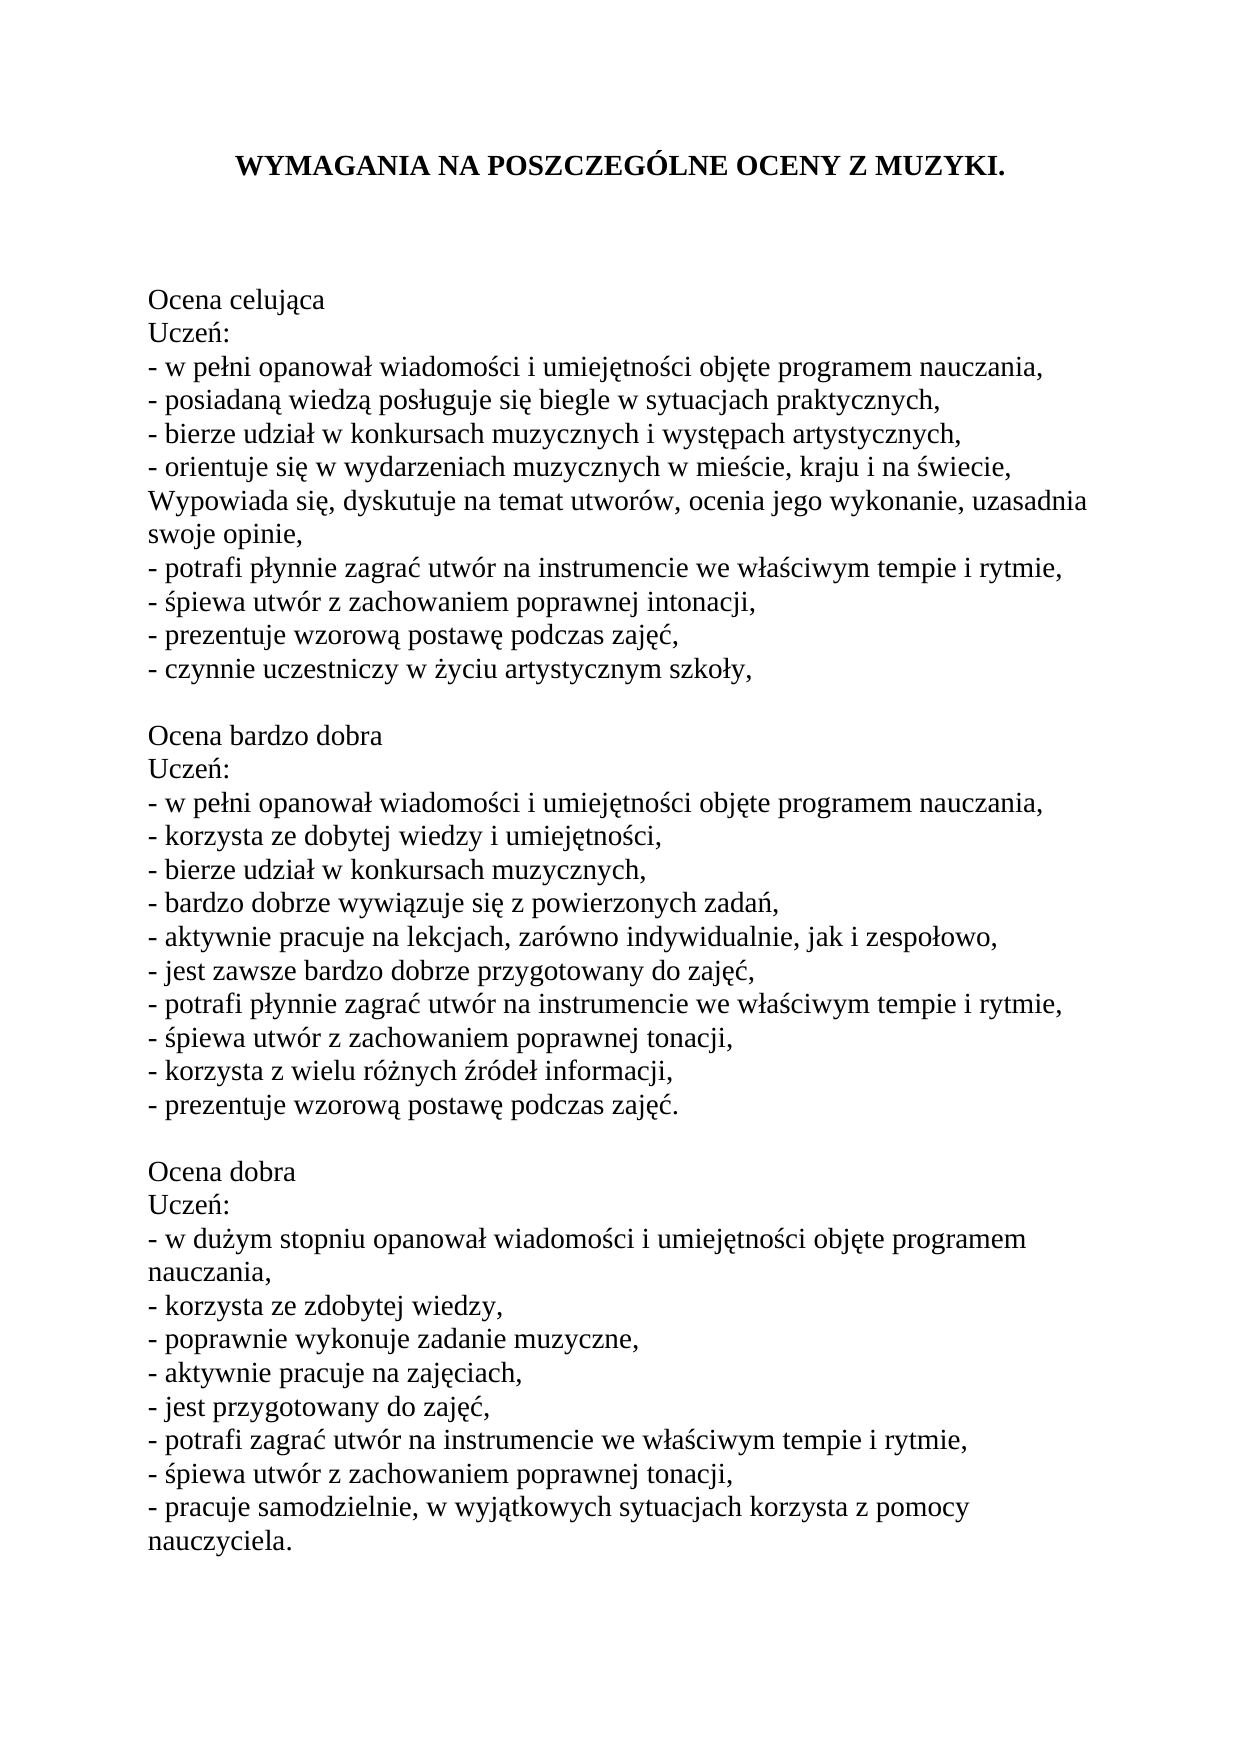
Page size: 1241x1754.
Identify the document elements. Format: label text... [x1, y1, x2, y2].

text Ocena celująca [148, 282, 1093, 315]
text - aktywnie pracuje na zajęciach, [148, 1355, 1093, 1389]
text - w pełni opanował wiadomości i umiejętności objęte programem nauczania, [148, 785, 1093, 818]
text - jest zawsze bardzo dobrze przygotowany do zajęć, [148, 953, 1093, 986]
text - potrafi płynnie zagrać utwór na instrumencie we właściwym tempie i rytmie, [148, 986, 1093, 1020]
text - korzysta ze dobytej wiedzy i umiejętności, [148, 818, 1093, 852]
text Wypowiada się, dyskutuje na temat utworów, ocenia jego wykonanie, uzasadnia swoje opinie, [148, 483, 1093, 550]
text Ocena bardzo dobra [148, 718, 1093, 751]
text - śpiewa utwór z zachowaniem poprawnej tonacji, [148, 1020, 1093, 1053]
text - korzysta z wielu różnych źródeł informacji, [148, 1053, 1093, 1087]
text - korzysta ze zdobytej wiedzy, [148, 1288, 1093, 1322]
text - prezentuje wzorową postawę podczas zajęć. [148, 1087, 1093, 1120]
text - orientuje się w wydarzeniach muzycznych w mieście, kraju i na świecie, [148, 449, 1093, 483]
text WYMAGANIA NA POSZCZEGÓLNE OCENY Z MUZYKI. [148, 148, 1093, 181]
text - czynnie uczestniczy w życiu artystycznym szkoły, [148, 651, 1093, 684]
text - śpiewa utwór z zachowaniem poprawnej intonacji, [148, 584, 1093, 617]
text - poprawnie wykonuje zadanie muzyczne, [148, 1322, 1093, 1355]
text - bierze udział w konkursach muzycznych i występach artystycznych, [148, 416, 1093, 449]
text - potrafi zagrać utwór na instrumencie we właściwym tempie i rytmie, [148, 1422, 1093, 1456]
text - w pełni opanował wiadomości i umiejętności objęte programem nauczania, [148, 349, 1093, 382]
text - posiadaną wiedzą posługuje się biegle w sytuacjach praktycznych, [148, 382, 1093, 416]
text - w dużym stopniu opanował wiadomości i umiejętności objęte programem nauczania, [148, 1221, 1093, 1288]
text Uczeń: [148, 751, 1093, 785]
text - śpiewa utwór z zachowaniem poprawnej tonacji, [148, 1456, 1093, 1489]
text - aktywnie pracuje na lekcjach, zarówno indywidualnie, jak i zespołowo, [148, 919, 1093, 953]
text - prezentuje wzorową postawę podczas zajęć, [148, 617, 1093, 651]
text - bierze udział w konkursach muzycznych, [148, 852, 1093, 886]
text - potrafi płynnie zagrać utwór na instrumencie we właściwym tempie i rytmie, [148, 550, 1093, 584]
text Uczeń: [148, 315, 1093, 349]
text - pracuje samodzielnie, w wyjątkowych sytuacjach korzysta z pomocy nauczyciela. [148, 1489, 1093, 1556]
text Uczeń: [148, 1187, 1093, 1221]
text - jest przygotowany do zajęć, [148, 1389, 1093, 1422]
text Ocena dobra [148, 1154, 1093, 1187]
text - bardzo dobrze wywiązuje się z powierzonych zadań, [148, 886, 1093, 919]
